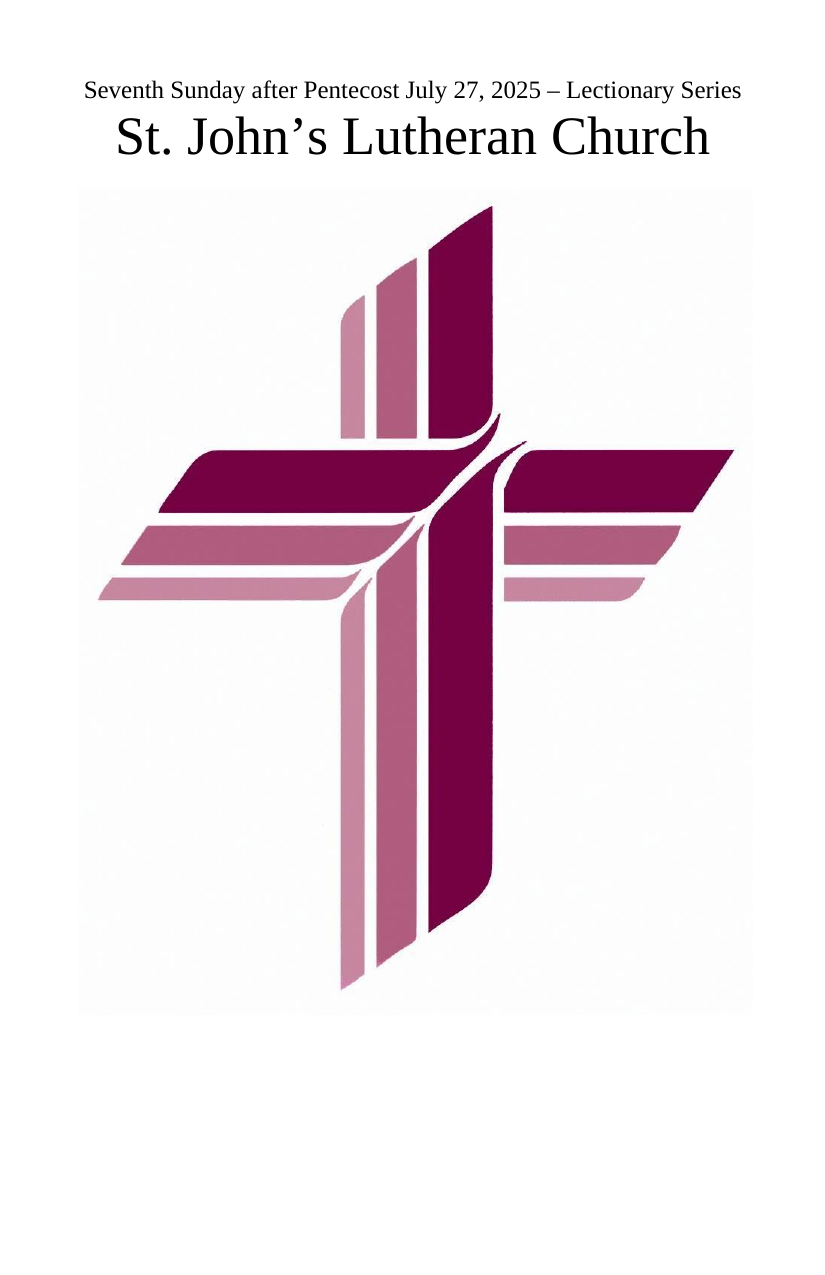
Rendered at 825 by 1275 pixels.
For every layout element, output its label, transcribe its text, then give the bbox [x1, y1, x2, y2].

text Seventh Sunday after Pentecost July 27, 2025 – Lectionary Series [75, 75, 750, 104]
text St. John’s Lutheran Church [75, 104, 750, 166]
